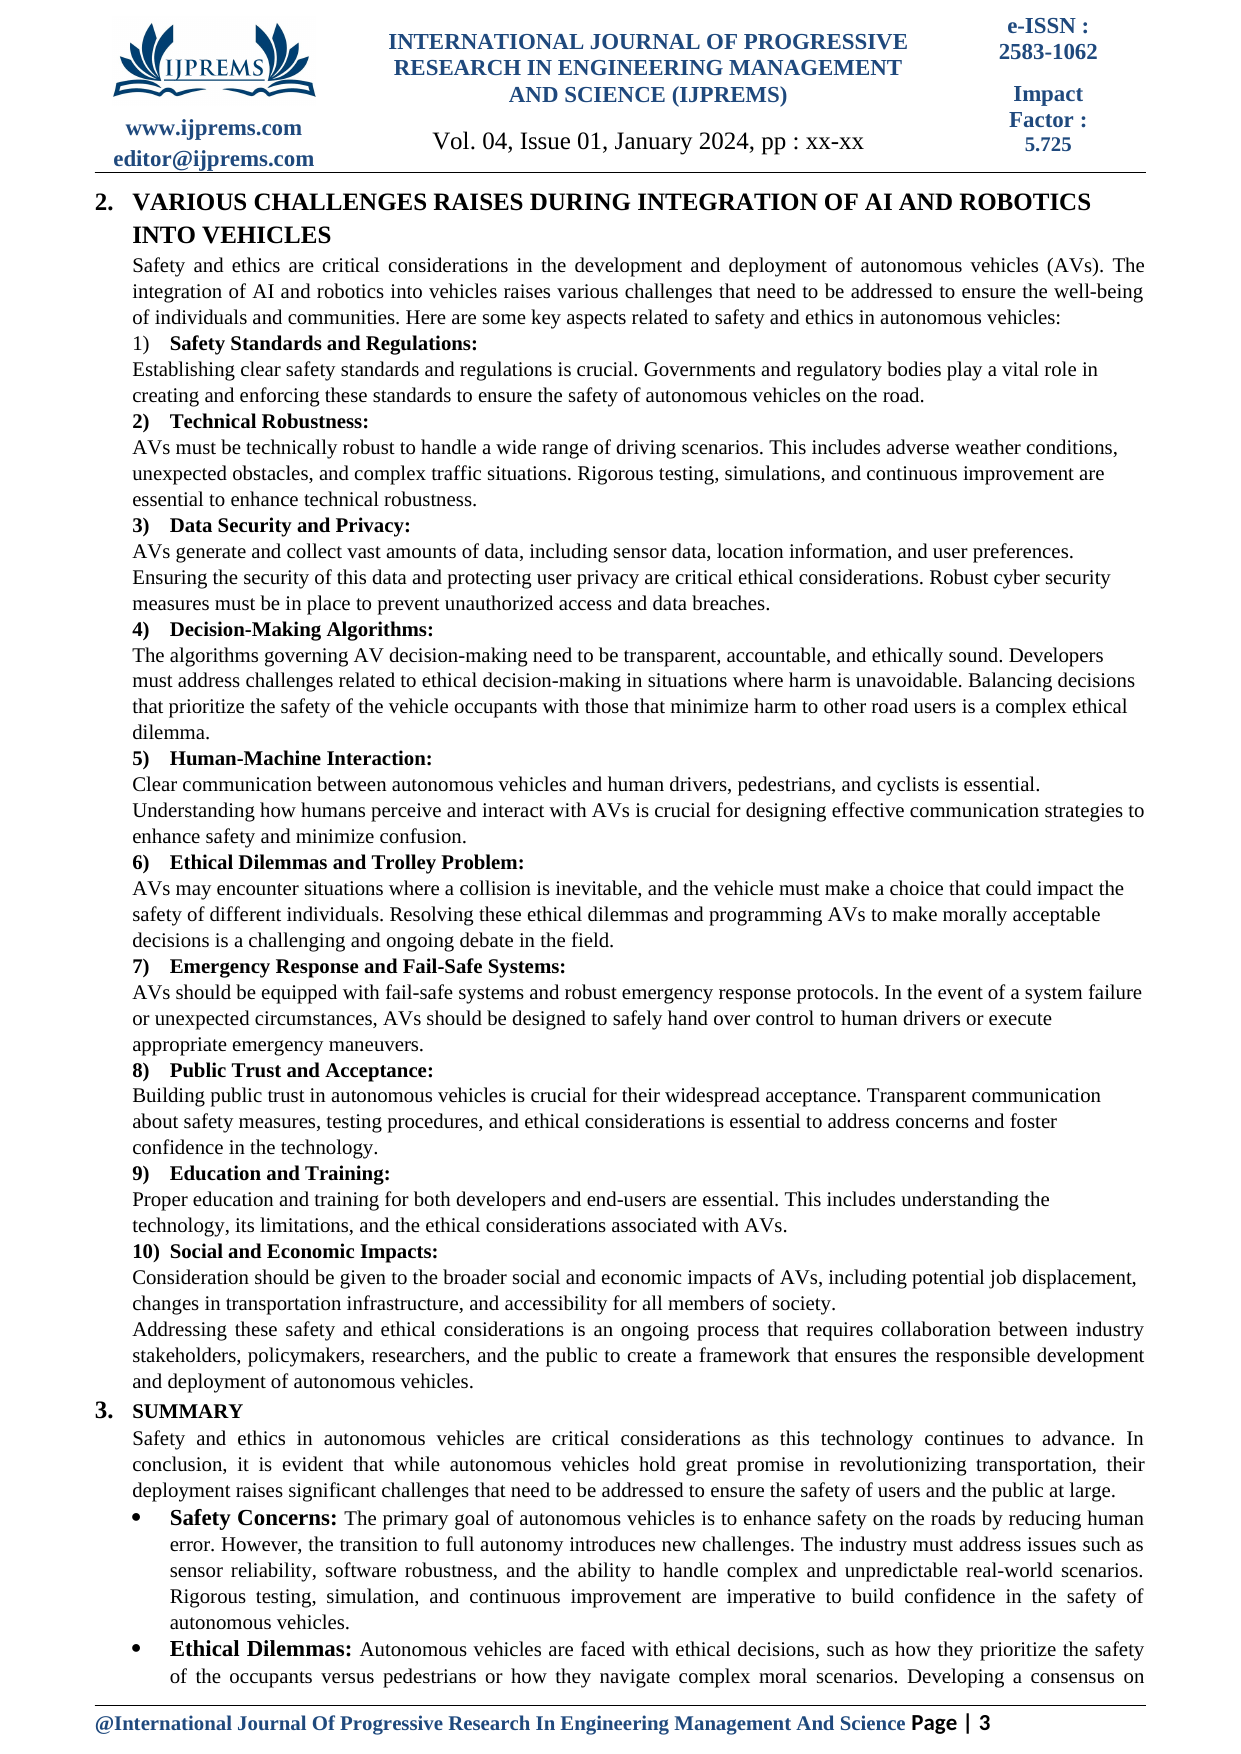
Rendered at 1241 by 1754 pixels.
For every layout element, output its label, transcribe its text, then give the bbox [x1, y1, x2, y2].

list AVs generate and collect vast amounts of data, including sensor data, location information, and user preferences. Ensuring the security of this data and protecting user privacy are critical ethical considerations. Robust cyber security measures must be in place to prevent unauthorized access and data breaches. [132, 539, 1146, 615]
list Safety and ethics are critical considerations in the development and deployment of autonomous vehicles (AVs). The integration of AI and robotics into vehicles raises various challenges that need to be addressed to ensure the well-being of individuals and communities. Here are some key aspects related to safety and ethics in autonomous vehicles: [132, 253, 1146, 329]
list AVs should be equipped with fail-safe systems and robust emergency response protocols. In the event of a system failure or unexpected circumstances, AVs should be designed to safely hand over control to human drivers or execute appropriate emergency maneuvers. [132, 980, 1146, 1056]
list VARIOUS CHALLENGES RAISES DURING INTEGRATION OF AI AND ROBOTICS INTO VEHICLES [94, 187, 1146, 249]
list Technical Robustness: [132, 409, 1146, 433]
list AVs must be technically robust to handle a wide range of driving scenarios. This includes adverse weather conditions, unexpected obstacles, and complex traffic situations. Rigorous testing, simulations, and continuous improvement are essential to enhance technical robustness. [132, 435, 1146, 511]
list Clear communication between autonomous vehicles and human drivers, pedestrians, and cyclists is essential. Understanding how humans perceive and interact with AVs is crucial for designing effective communication strategies to enhance safety and minimize confusion. [132, 772, 1146, 848]
list Public Trust and Acceptance: [132, 1057, 1146, 1082]
list Decision-Making Algorithms: [132, 617, 1146, 641]
list Building public trust in autonomous vehicles is crucial for their widespread acceptance. Transparent communication about safety measures, testing procedures, and ethical considerations is essential to address concerns and foster confidence in the technology. [132, 1083, 1146, 1159]
list Education and Training: [132, 1161, 1146, 1185]
list Emergency Response and Fail-Safe Systems: [132, 954, 1146, 978]
list Safety and ethics in autonomous vehicles are critical considerations as this technology continues to advance. In conclusion, it is evident that while autonomous vehicles hold great promise in revolutionizing transportation, their deployment raises significant challenges that need to be addressed to ensure the safety of users and the public at large. [132, 1426, 1146, 1502]
list AVs may encounter situations where a collision is inevitable, and the vehicle must make a choice that could impact the safety of different individuals. Resolving these ethical dilemmas and programming AVs to make morally acceptable decisions is a challenging and ongoing debate in the field. [132, 876, 1146, 952]
picture [111, 16, 317, 106]
list Ethical Dilemmas and Trolley Problem: [132, 850, 1146, 874]
list Human-Machine Interaction: [132, 746, 1146, 770]
list Consideration should be given to the broader social and economic impacts of AVs, including potential job displacement, changes in transportation infrastructure, and accessibility for all members of society. [132, 1265, 1146, 1315]
list Addressing these safety and ethical considerations is an ongoing process that requires collaboration between industry stakeholders, policymakers, researchers, and the public to create a framework that ensures the responsible development and deployment of autonomous vehicles. [132, 1317, 1146, 1393]
list Safety Standards and Regulations: [132, 331, 1146, 355]
list Establishing clear safety standards and regulations is crucial. Governments and regulatory bodies play a vital role in creating and enforcing these standards to ensure the safety of autonomous vehicles on the road. [132, 357, 1146, 407]
list Proper education and training for both developers and end-users are essential. This includes understanding the technology, its limitations, and the ethical considerations associated with AVs. [132, 1187, 1146, 1237]
list Safety Concerns: The primary goal of autonomous vehicles is to enhance safety on the roads by reducing human error. However, the transition to full autonomy introduces new challenges. The industry must address issues such as sensor reliability, software robustness, and the ability to handle complex and unpredictable real-world scenarios. Rigorous testing, simulation, and continuous improvement are imperative to build confidence in the safety of autonomous vehicles. [132, 1503, 1146, 1634]
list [132, 1636, 1146, 1688]
list Social and Economic Impacts: [132, 1239, 1146, 1263]
list Data Security and Privacy: [132, 513, 1146, 537]
list SUMMARY [94, 1395, 1146, 1423]
list The algorithms governing AV decision-making need to be transparent, accountable, and ethically sound. Developers must address challenges related to ethical decision-making in situations where harm is unavoidable. Balancing decisions that prioritize the safety of the vehicle occupants with those that minimize harm to other road users is a complex ethical dilemma. [132, 642, 1146, 744]
